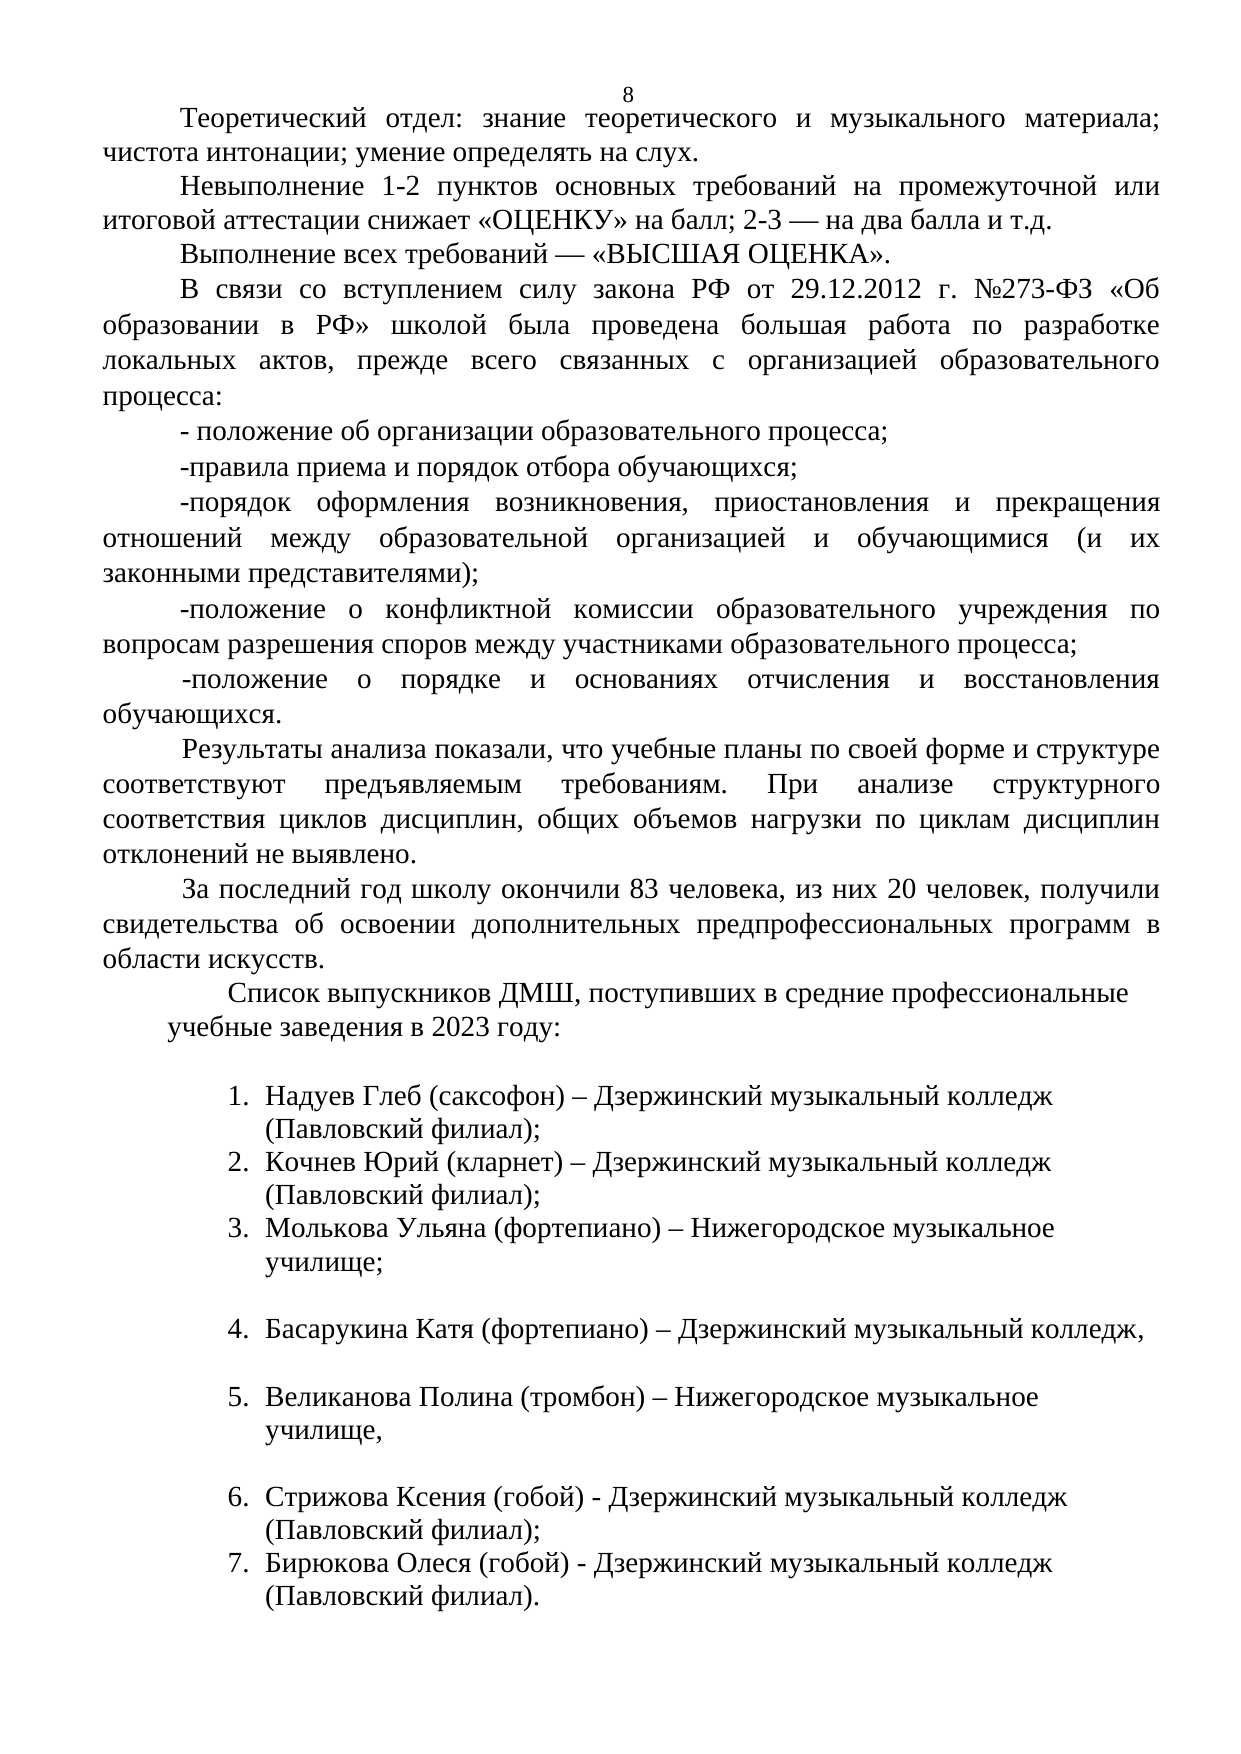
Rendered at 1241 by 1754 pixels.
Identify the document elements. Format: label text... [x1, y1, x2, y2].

list Басарукина Катя (фортепиано) – Дзержинский музыкальный колледж, [227, 1312, 1161, 1345]
list Надуев Глеб (саксофон) – Дзержинский музыкальный колледж (Павловский филиал); [227, 1079, 1161, 1145]
text - положение об организации образовательного процесса; [102, 412, 1161, 448]
text Невыполнение 1-2 пунктов основных требований на промежуточной или итоговой аттестации снижает «ОЦЕНКУ» на балл; 2-3 — на два балла и т.д. [102, 168, 1161, 236]
text -порядок оформления возникновения, приостановления и прекращения отношений между образовательной организацией и обучающимися (и их законными представителями); [102, 483, 1161, 590]
text В связи со вступлением силу закона РФ от 29.12.2012 г. №273-ФЗ «Об образовании в РФ» школой была проведена большая работа по разработке локальных актов, прежде всего связанных с организацией образовательного процесса: [102, 270, 1161, 412]
text Теоретический отдел: знание теоретического и музыкального материала; чистота интонации; умение определять на слух. [102, 100, 1161, 168]
text Список выпускников ДМШ, поступивших в средние профессиональные учебные заведения в 2023 году: [167, 976, 1161, 1043]
list Великанова Полина (тромбон) – Нижегородское музыкальное училище, [227, 1379, 1161, 1446]
text -положение о порядке и основаниях отчисления и восстановления обучающихся. [102, 661, 1161, 731]
text Результаты анализа показали, что учебные планы по своей форме и структуре соответствуют предъявляемым требованиям. При анализе структурного соответствия циклов дисциплин, общих объемов нагрузки по циклам дисциплин отклонений не выявлено. [102, 731, 1161, 871]
list Молькова Ульяна (фортепиано) – Нижегородское музыкальное училище; [227, 1211, 1161, 1278]
list Стрижова Ксения (гобой) - Дзержинский музыкальный колледж (Павловский филиал); [227, 1480, 1161, 1546]
text -правила приема и порядок отбора обучающихся; [102, 448, 1161, 483]
list Кочнев Юрий (кларнет) – Дзержинский музыкальный колледж (Павловский филиал); [227, 1145, 1161, 1211]
text -положение о конфликтной комиссии образовательного учреждения по вопросам разрешения споров между участниками образовательного процесса; [102, 590, 1161, 661]
text За последний год школу окончили 83 человека, из них 20 человек, получили свидетельства об освоении дополнительных предпрофессиональных программ в области искусств. [102, 871, 1161, 976]
list Бирюкова Олеся (гобой) - Дзержинский музыкальный колледж (Павловский филиал). [227, 1546, 1161, 1612]
text Выполнение всех требований — «ВЫСШАЯ ОЦЕНКА». [102, 236, 1161, 270]
